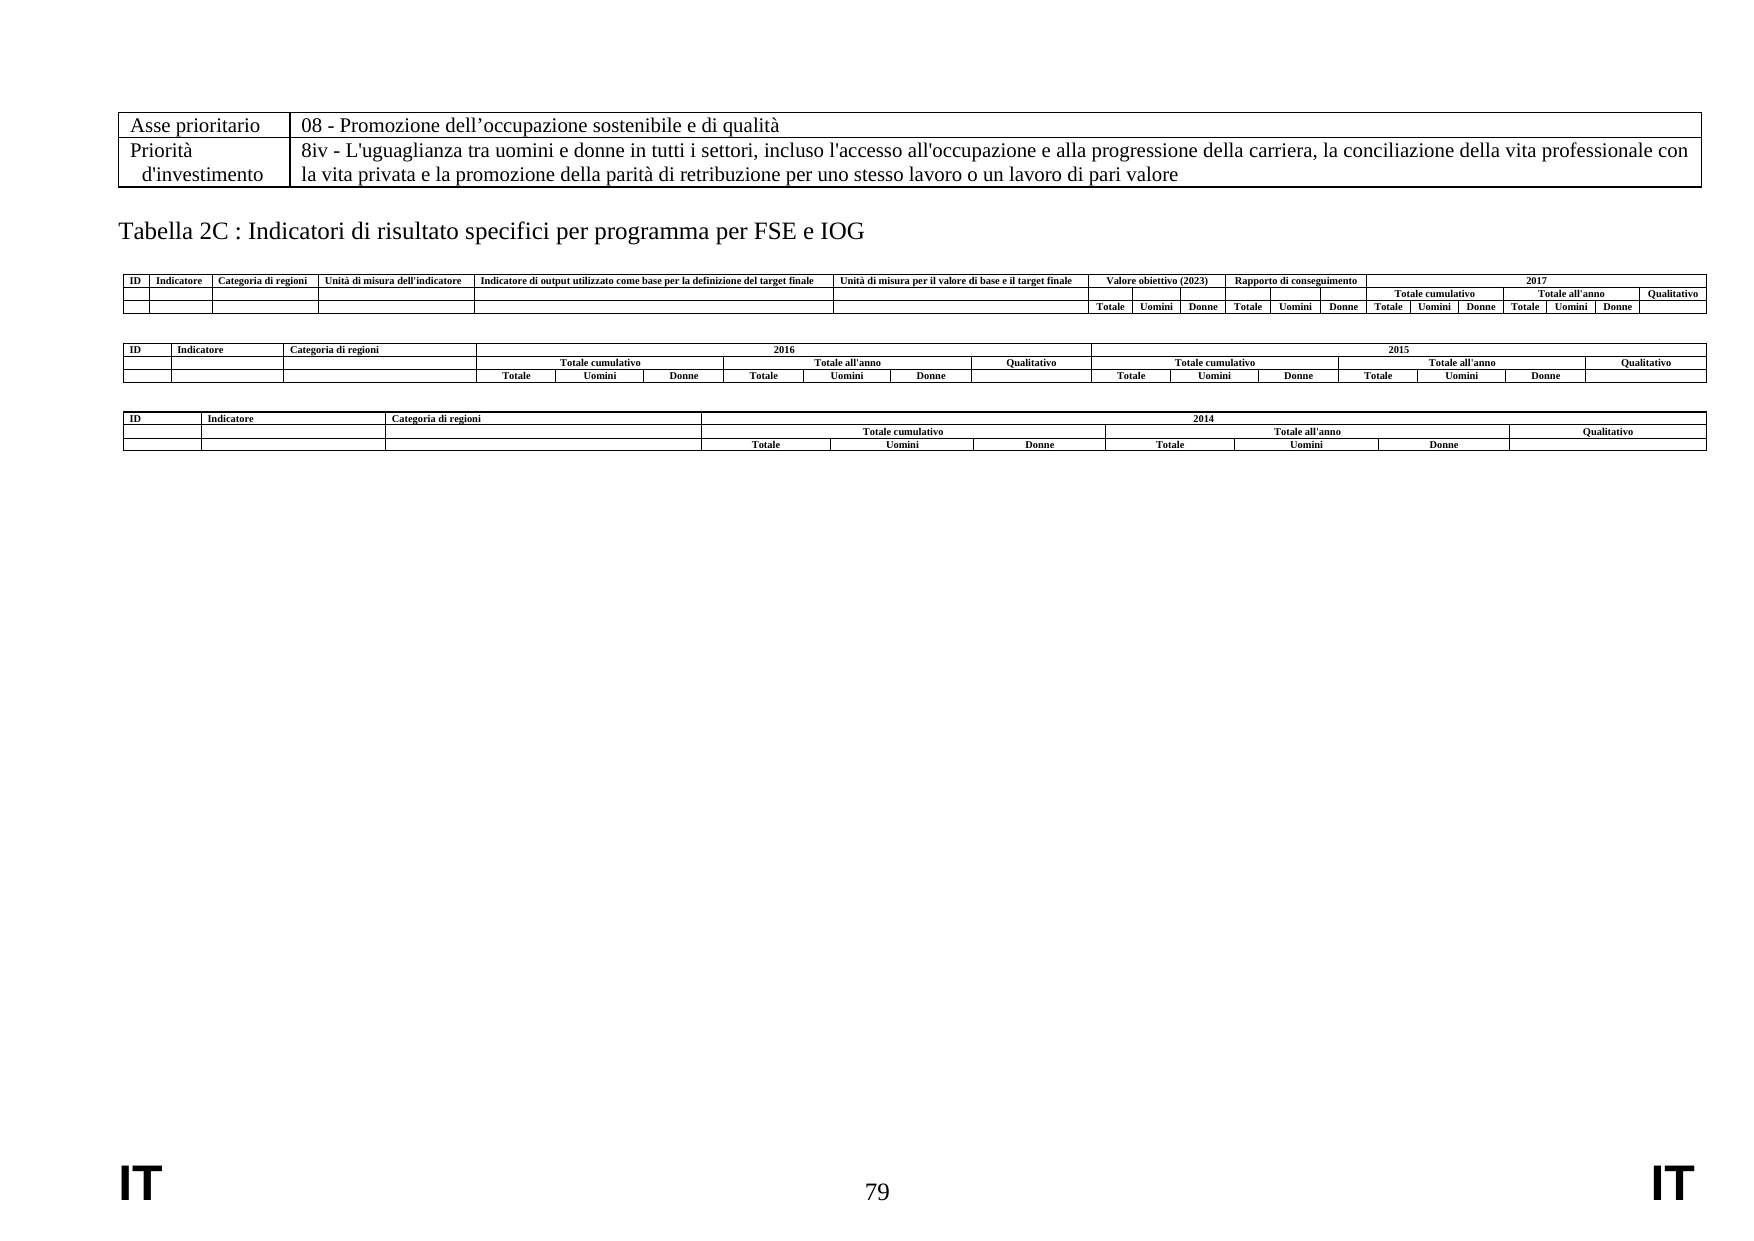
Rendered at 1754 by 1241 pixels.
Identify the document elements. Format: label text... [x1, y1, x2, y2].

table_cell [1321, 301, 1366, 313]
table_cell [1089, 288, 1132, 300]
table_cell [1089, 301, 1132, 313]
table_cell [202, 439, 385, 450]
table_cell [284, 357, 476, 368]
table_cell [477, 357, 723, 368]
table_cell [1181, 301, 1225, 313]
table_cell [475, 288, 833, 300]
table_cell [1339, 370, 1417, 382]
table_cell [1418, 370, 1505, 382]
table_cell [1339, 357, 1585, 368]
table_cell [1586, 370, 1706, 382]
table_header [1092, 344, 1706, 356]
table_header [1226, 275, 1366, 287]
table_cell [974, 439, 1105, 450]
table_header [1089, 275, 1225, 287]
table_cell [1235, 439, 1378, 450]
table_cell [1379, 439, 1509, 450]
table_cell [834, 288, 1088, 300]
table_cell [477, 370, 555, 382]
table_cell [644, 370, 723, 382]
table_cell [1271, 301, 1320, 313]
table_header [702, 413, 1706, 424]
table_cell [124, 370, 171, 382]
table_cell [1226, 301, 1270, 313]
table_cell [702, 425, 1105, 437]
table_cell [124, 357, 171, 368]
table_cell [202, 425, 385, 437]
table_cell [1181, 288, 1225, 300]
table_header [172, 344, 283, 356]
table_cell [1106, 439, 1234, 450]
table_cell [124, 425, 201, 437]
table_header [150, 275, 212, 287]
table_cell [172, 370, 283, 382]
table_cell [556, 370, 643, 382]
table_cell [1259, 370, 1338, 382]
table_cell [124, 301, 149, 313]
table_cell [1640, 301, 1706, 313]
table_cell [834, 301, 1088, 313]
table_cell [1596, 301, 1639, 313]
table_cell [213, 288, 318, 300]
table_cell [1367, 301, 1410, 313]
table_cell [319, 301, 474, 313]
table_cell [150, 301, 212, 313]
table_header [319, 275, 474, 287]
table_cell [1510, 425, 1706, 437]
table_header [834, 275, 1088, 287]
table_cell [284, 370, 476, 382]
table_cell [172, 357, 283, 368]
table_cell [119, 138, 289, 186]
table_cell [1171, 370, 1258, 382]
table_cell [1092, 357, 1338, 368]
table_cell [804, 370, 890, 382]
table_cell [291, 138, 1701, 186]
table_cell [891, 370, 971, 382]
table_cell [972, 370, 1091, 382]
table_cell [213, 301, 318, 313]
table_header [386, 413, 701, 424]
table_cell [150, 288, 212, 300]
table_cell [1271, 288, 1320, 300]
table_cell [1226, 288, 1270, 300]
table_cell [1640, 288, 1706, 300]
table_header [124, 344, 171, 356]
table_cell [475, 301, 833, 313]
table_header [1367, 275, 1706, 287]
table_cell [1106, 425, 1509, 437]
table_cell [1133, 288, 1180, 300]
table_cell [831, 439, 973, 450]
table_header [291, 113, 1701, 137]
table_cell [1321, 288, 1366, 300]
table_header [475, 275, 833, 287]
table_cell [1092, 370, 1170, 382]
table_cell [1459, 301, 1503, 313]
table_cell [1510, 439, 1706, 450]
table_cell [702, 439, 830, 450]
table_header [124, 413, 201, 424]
text Tabella 2C : Indicatori di risultato specifici per programma per FSE e IOG [118, 216, 1701, 245]
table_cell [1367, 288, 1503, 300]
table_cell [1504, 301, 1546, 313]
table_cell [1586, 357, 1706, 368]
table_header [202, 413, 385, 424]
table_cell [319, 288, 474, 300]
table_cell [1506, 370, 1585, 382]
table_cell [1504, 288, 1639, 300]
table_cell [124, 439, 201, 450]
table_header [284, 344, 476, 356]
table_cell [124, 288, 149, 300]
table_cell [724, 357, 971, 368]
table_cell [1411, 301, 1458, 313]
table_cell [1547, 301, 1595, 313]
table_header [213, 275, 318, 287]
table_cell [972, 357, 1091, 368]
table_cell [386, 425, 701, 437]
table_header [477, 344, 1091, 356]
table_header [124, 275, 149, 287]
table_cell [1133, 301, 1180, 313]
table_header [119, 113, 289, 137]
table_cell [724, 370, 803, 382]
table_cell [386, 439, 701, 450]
